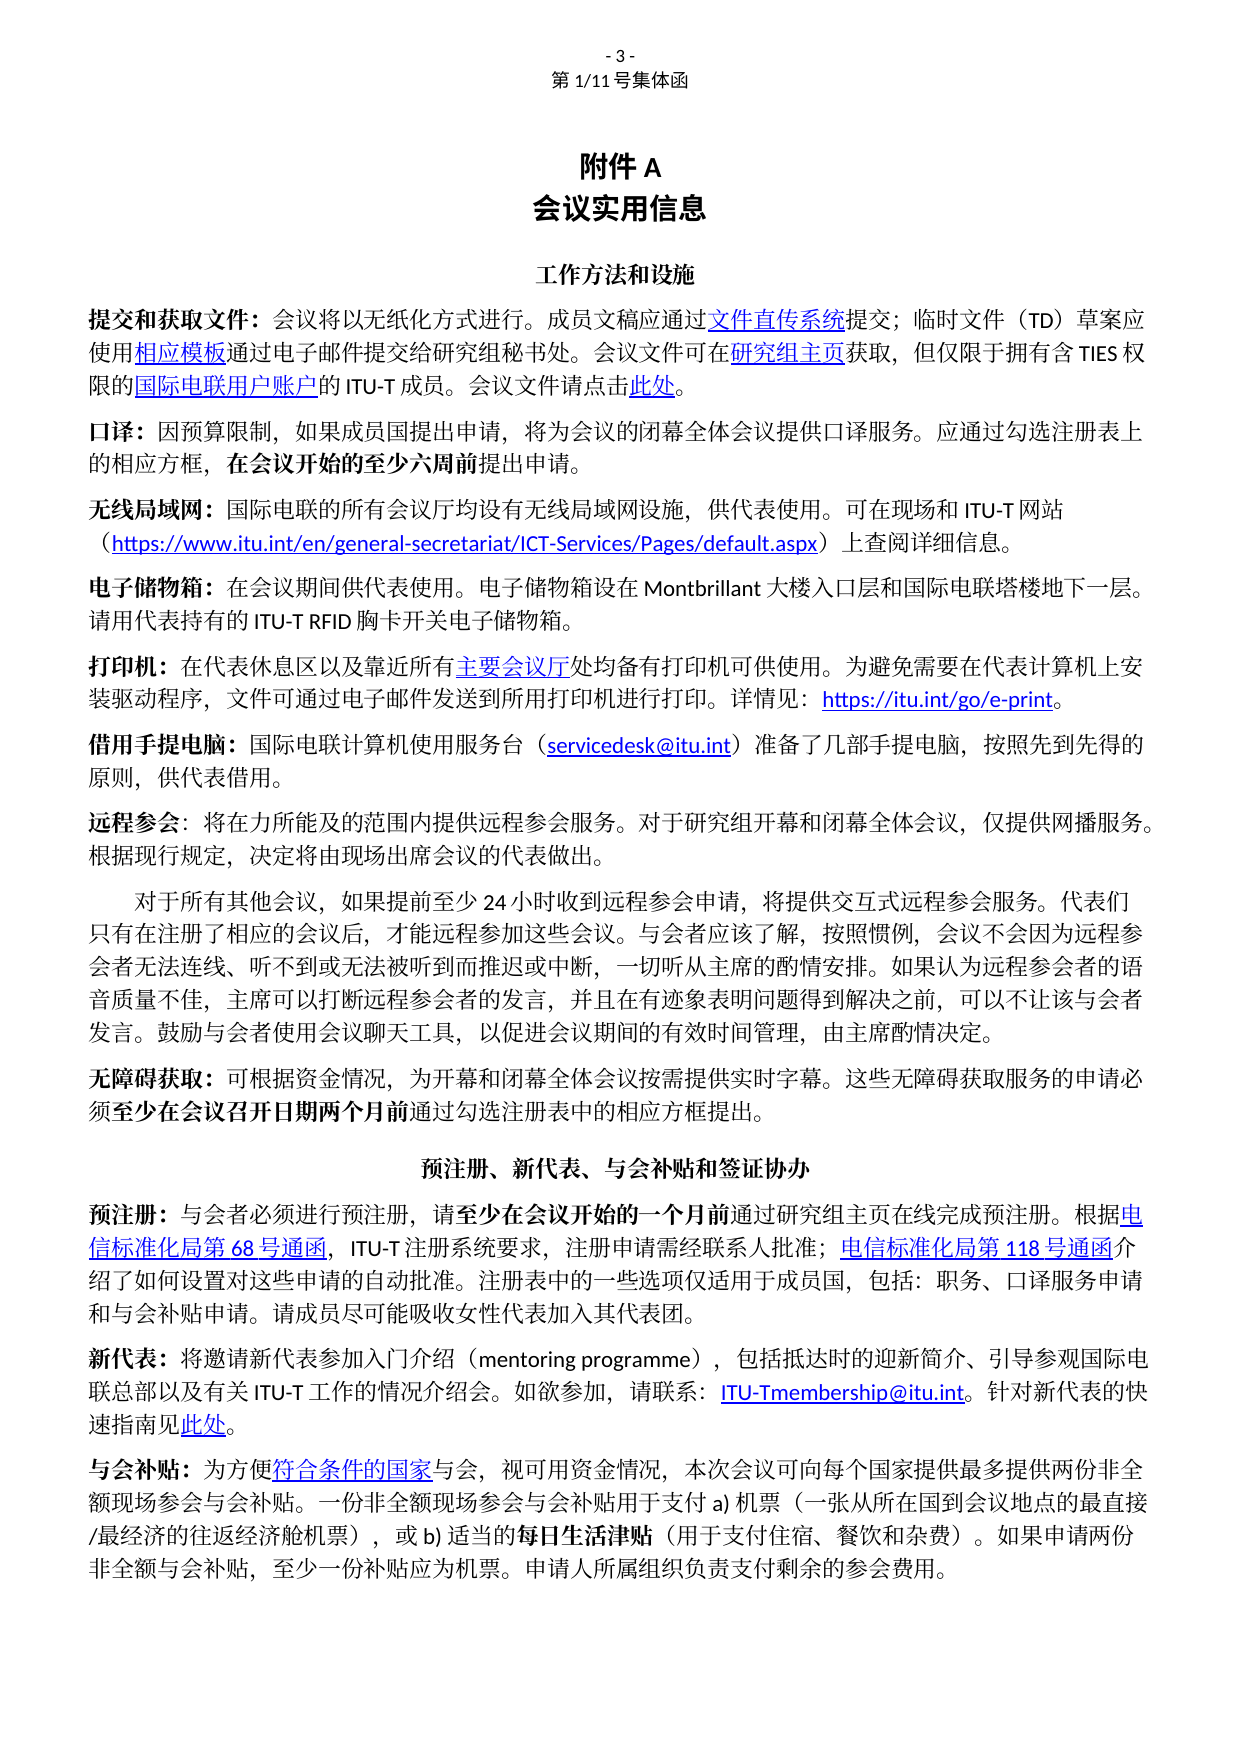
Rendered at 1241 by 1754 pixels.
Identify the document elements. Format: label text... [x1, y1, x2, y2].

text 与会补贴：为方便符合条件的国家与会，视可用资金情况，本次会议可向每个国家提供最多提供两份非全额现场参会与会补贴。一份非全额现场参会与会补贴用于支付a) 机票（一张从所在国到会议地点的最直接/最经济的往返经济舱机票），或b) 适当的每日生活津贴（用于支付住宿、餐饮和杂费）。如果申请两份非全额与会补贴，至少一份补贴应为机票。申请人所属组织负责支付剩余的参会费用。 [89, 1452, 1152, 1584]
title 附件A 会议实用信息 [89, 143, 1152, 228]
text 电子储物箱：在会议期间供代表使用。电子储物箱设在Montbrillant大楼入口层和国际电联塔楼地下一层。请用代表持有的ITU-T RFID胸卡开关电子储物箱。 [89, 570, 1152, 636]
text 预注册：与会者必须进行预注册，请至少在会议开始的一个月前通过研究组主页在线完成预注册。根据电信标准化局第68号通函，ITU-T注册系统要求，注册申请需经联系人批准；电信标准化局第118号通函介绍了如何设置对这些申请的自动批准。注册表中的一些选项仅适用于成员国，包括：职务、口译服务申请和与会补贴申请。请成员尽可能吸收女性代表加入其代表团。 [89, 1197, 1152, 1329]
text 打印机：在代表休息区以及靠近所有主要会议厅处均备有打印机可供使用。为避免需要在代表计算机上安装驱动程序，文件可通过电子邮件发送到所用打印机进行打印。详情见：https://itu.int/go/e-print。 [89, 649, 1152, 714]
text 无障碍获取：可根据资金情况，为开幕和闭幕全体会议按需提供实时字幕。这些无障碍获取服务的申请必须至少在会议召开日期两个月前通过勾选注册表中的相应方框提出。 [89, 1061, 1152, 1127]
text 对于所有其他会议，如果提前至少24小时收到远程参会申请，将提供交互式远程参会服务。代表们只有在注册了相应的会议后，才能远程参加这些会议。与会者应该了解，按照惯例，会议不会因为远程参会者无法连线、听不到或无法被听到而推迟或中断，一切听从主席的酌情安排。如果认为远程参会者的语音质量不佳，主席可以打断远程参会者的发言，并且在有迹象表明问题得到解决之前，可以不让该与会者发言。鼓励与会者使用会议聊天工具，以促进会议期间的有效时间管理，由主席酌情决定。 [89, 884, 1152, 1048]
text 借用手提电脑：国际电联计算机使用服务台（servicedesk@itu.int）准备了几部手提电脑，按照先到先得的原则，供代表借用。 [89, 727, 1152, 793]
text 无线局域网：国际电联的所有会议厅均设有无线局域网设施，供代表使用。可在现场和ITU-T网站（https://www.itu.int/en/general-secretariat/ICT-Services/Pages/default.aspx）上查阅详细信息。 [89, 492, 1152, 558]
text 新代表：将邀请新代表参加入门介绍（mentoring programme），包括抵达时的迎新简介、引导参观国际电联总部以及有关ITU-T工作的情况介绍会。如欲参加，请联系：ITU-Tmembership@itu.int。针对新代表的快速指南见此处。 [89, 1341, 1152, 1440]
text 提交和获取文件：会议将以无纸化方式进行。成员文稿应通过文件直传系统提交；临时文件（TD）草案应使用相应模板通过电子邮件提交给研究组秘书处。会议文件可在研究组主页获取，但仅限于拥有含TIES权限的国际电联用户账户的ITU-T成员。会议文件请点击此处。 [89, 302, 1152, 401]
text 远程参会：将在力所能及的范围内提供远程参会服务。对于研究组开幕和闭幕全体会议，仅提供网播服务。根据现行规定，决定将由现场出席会议的代表做出。 [89, 805, 1152, 871]
text 口译：因预算限制，如果成员国提出申请，将为会议的闭幕全体会议提供口译服务。应通过勾选注册表上的相应方框，在会议开始的至少六周前提出申请。 [89, 414, 1152, 479]
text 工作方法和设施 [89, 257, 1142, 290]
text 预注册、新代表、与会补贴和签证协办 [89, 1152, 1142, 1184]
